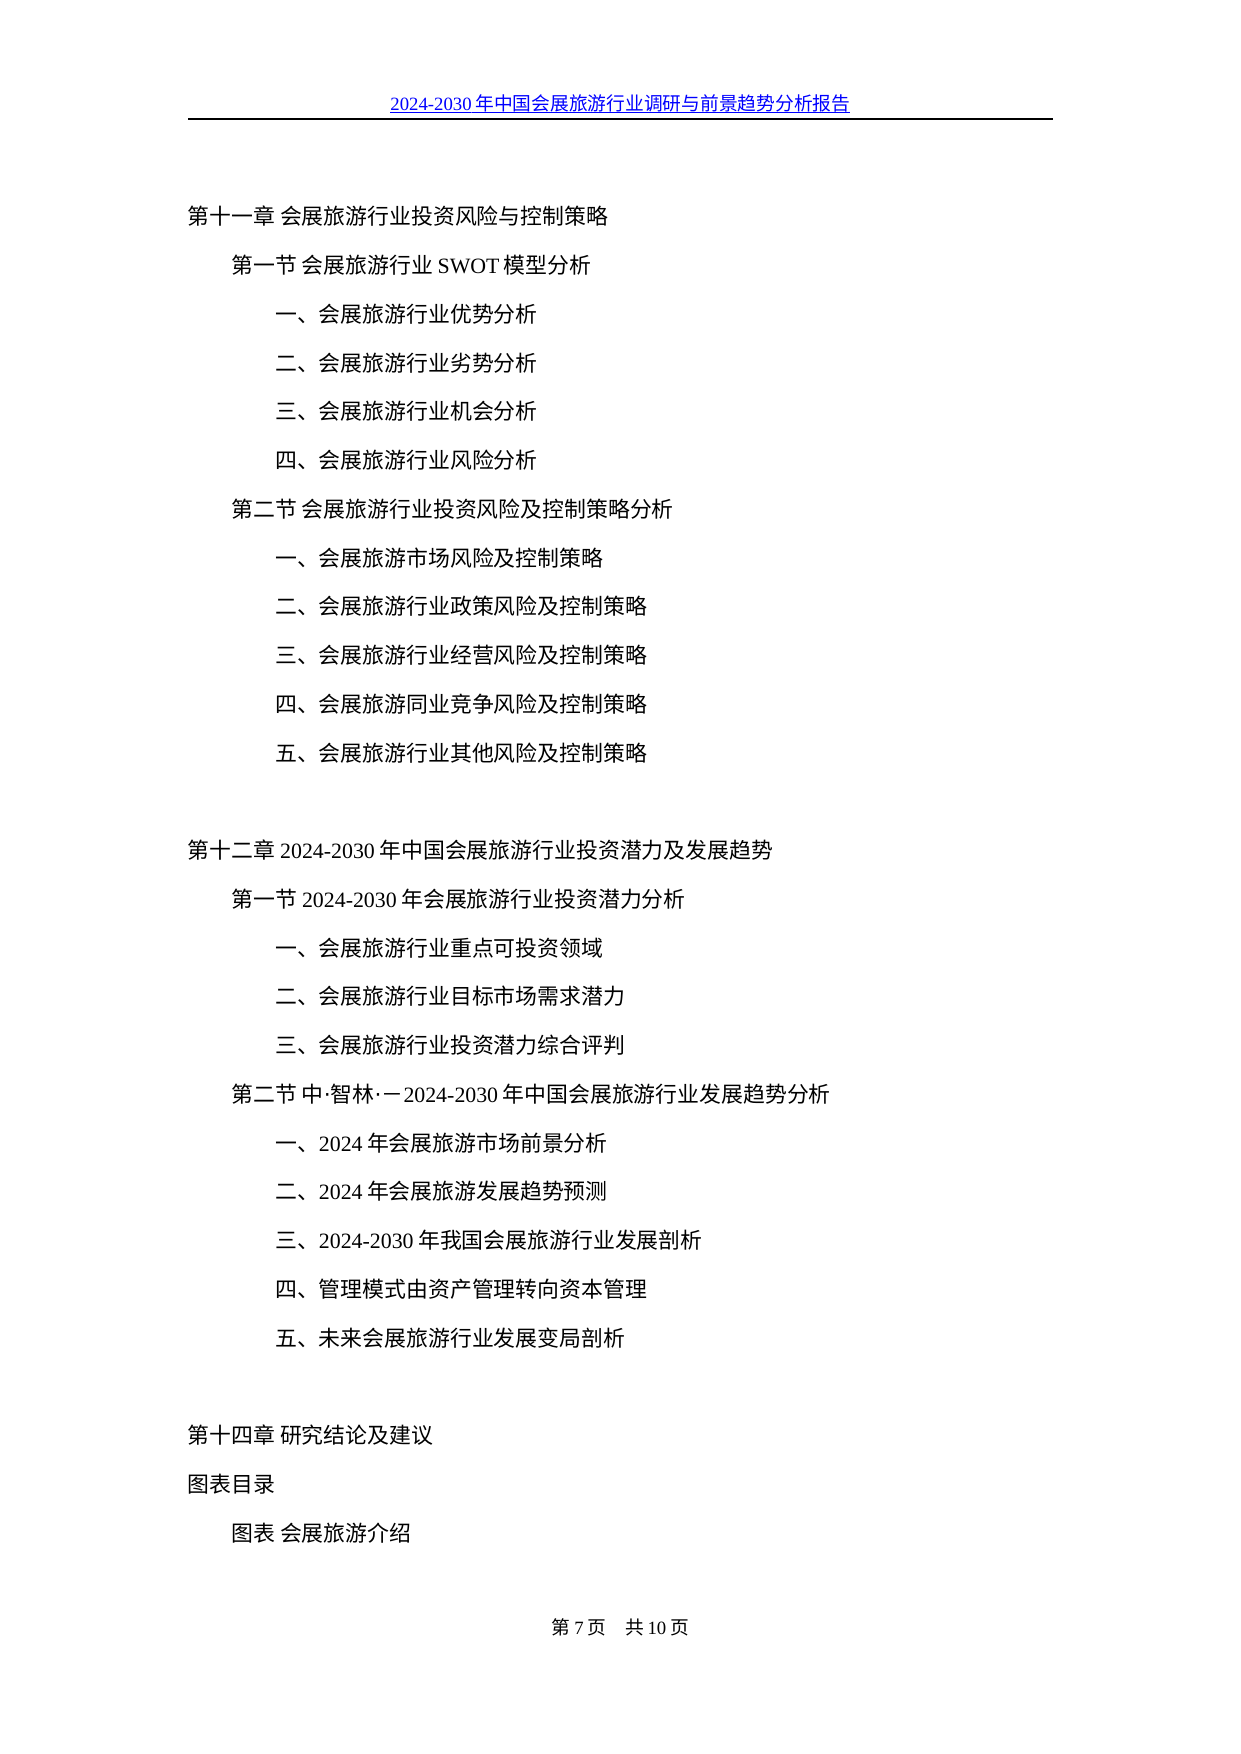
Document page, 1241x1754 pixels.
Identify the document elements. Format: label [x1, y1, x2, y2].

text [187, 150, 1053, 1548]
